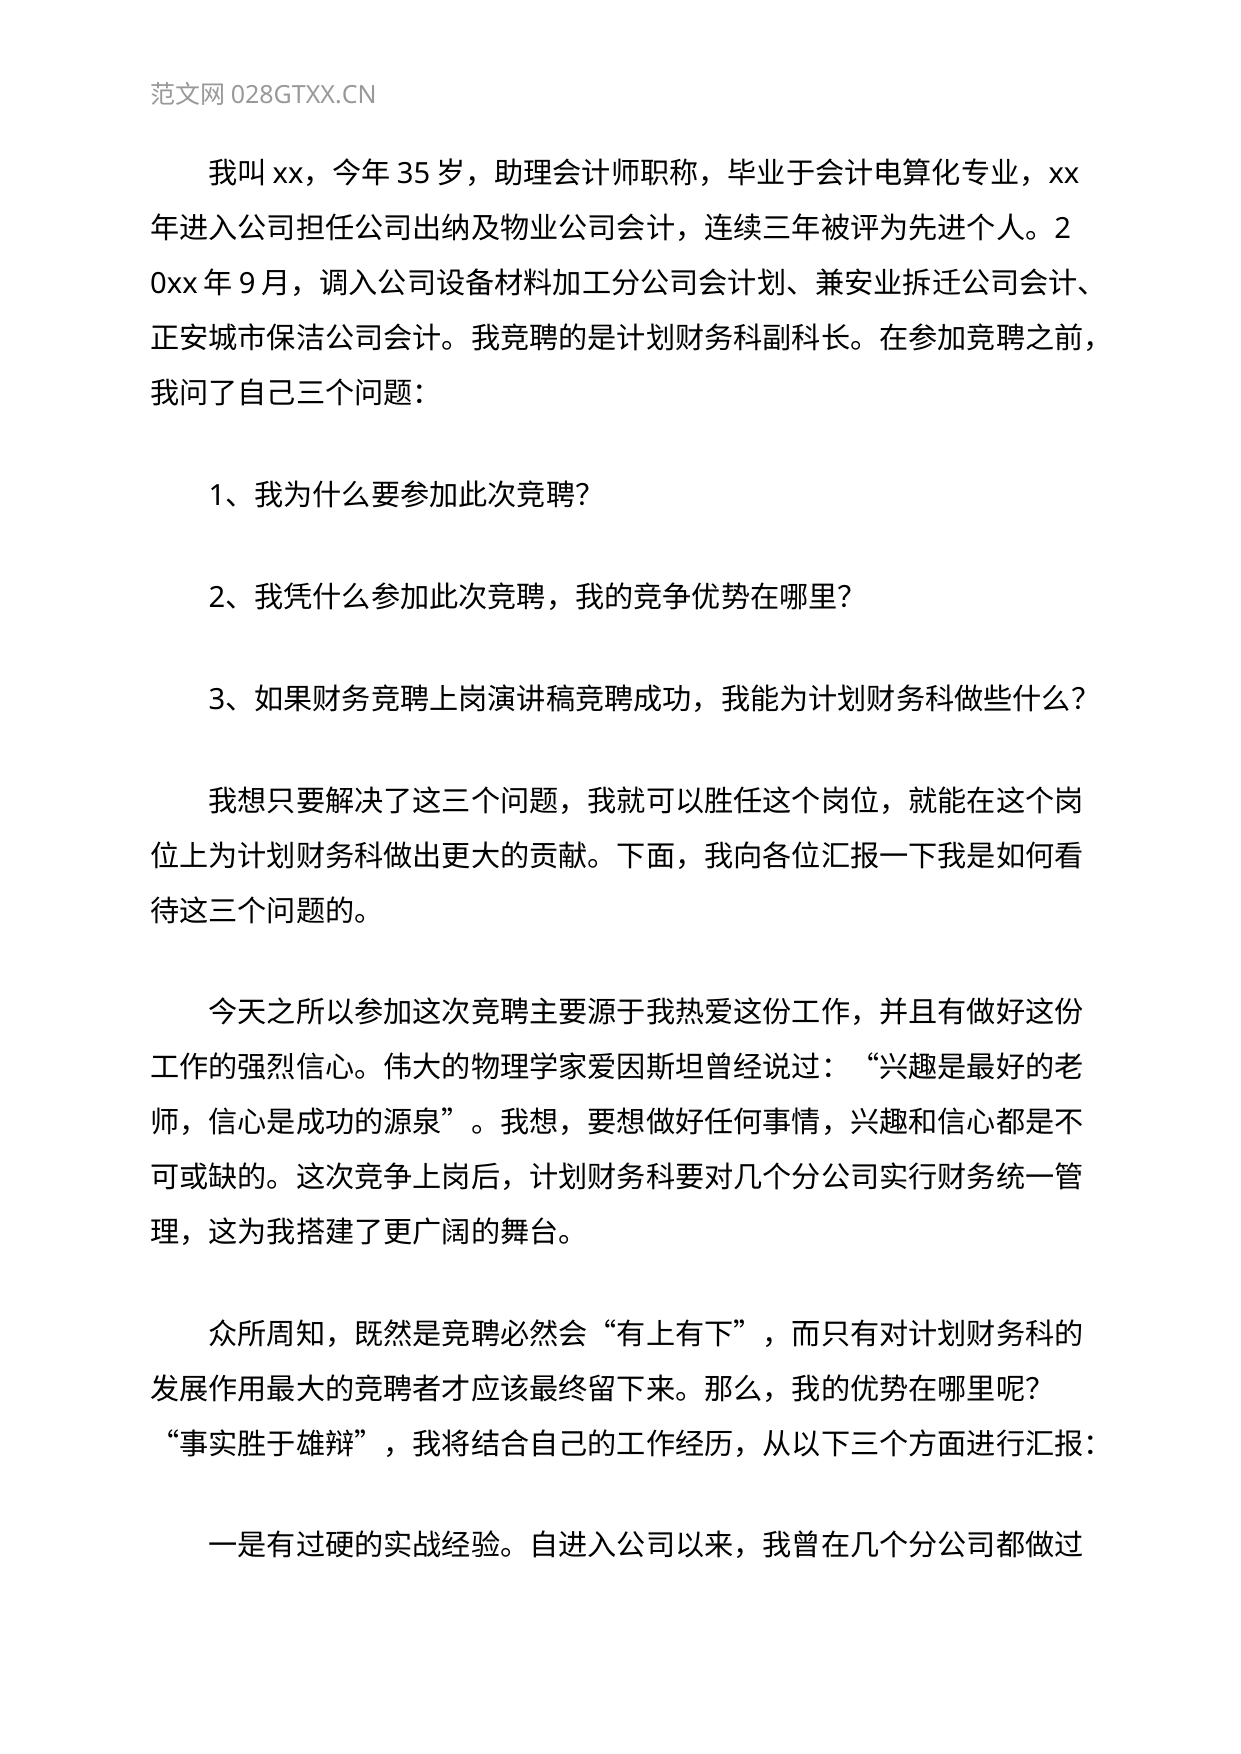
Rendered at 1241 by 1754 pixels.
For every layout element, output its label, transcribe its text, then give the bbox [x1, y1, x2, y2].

text 1、我为什么要参加此次竞聘？ [150, 472, 1090, 514]
text 我叫xx，今年35岁，助理会计师职称，毕业于会计电算化专业，xx年进入公司担任公司出纳及物业公司会计，连续三年被评为先进个人。20xx年9月，调入公司设备材料加工分公司会计划、兼安业拆迁公司会计、正安城市保洁公司会计。我竞聘的是计划财务科副科长。在参加竞聘之前，我问了自己三个问题： [150, 150, 1090, 412]
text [150, 1522, 1090, 1564]
text 今天之所以参加这次竞聘主要源于我热爱这份工作，并且有做好这份工作的强烈信心。伟大的物理学家爱因斯坦曾经说过：“兴趣是最好的老师，信心是成功的源泉”。我想，要想做好任何事情，兴趣和信心都是不可或缺的。这次竞争上岗后，计划财务科要对几个分公司实行财务统一管理，这为我搭建了更广阔的舞台。 [150, 989, 1090, 1251]
text 2、我凭什么参加此次竞聘，我的竞争优势在哪里？ [150, 573, 1090, 616]
text 我想只要解决了这三个问题，我就可以胜任这个岗位，就能在这个岗位上为计划财务科做出更大的贡献。下面，我向各位汇报一下我是如何看待这三个问题的。 [150, 777, 1090, 929]
text 众所周知，既然是竞聘必然会“有上有下”，而只有对计划财务科的发展作用最大的竞聘者才应该最终留下来。那么，我的优势在哪里呢？“事实胜于雄辩”，我将结合自己的工作经历，从以下三个方面进行汇报： [150, 1310, 1090, 1462]
text 3、如果财务竞聘上岗演讲稿竞聘成功，我能为计划财务科做些什么？ [150, 676, 1090, 718]
